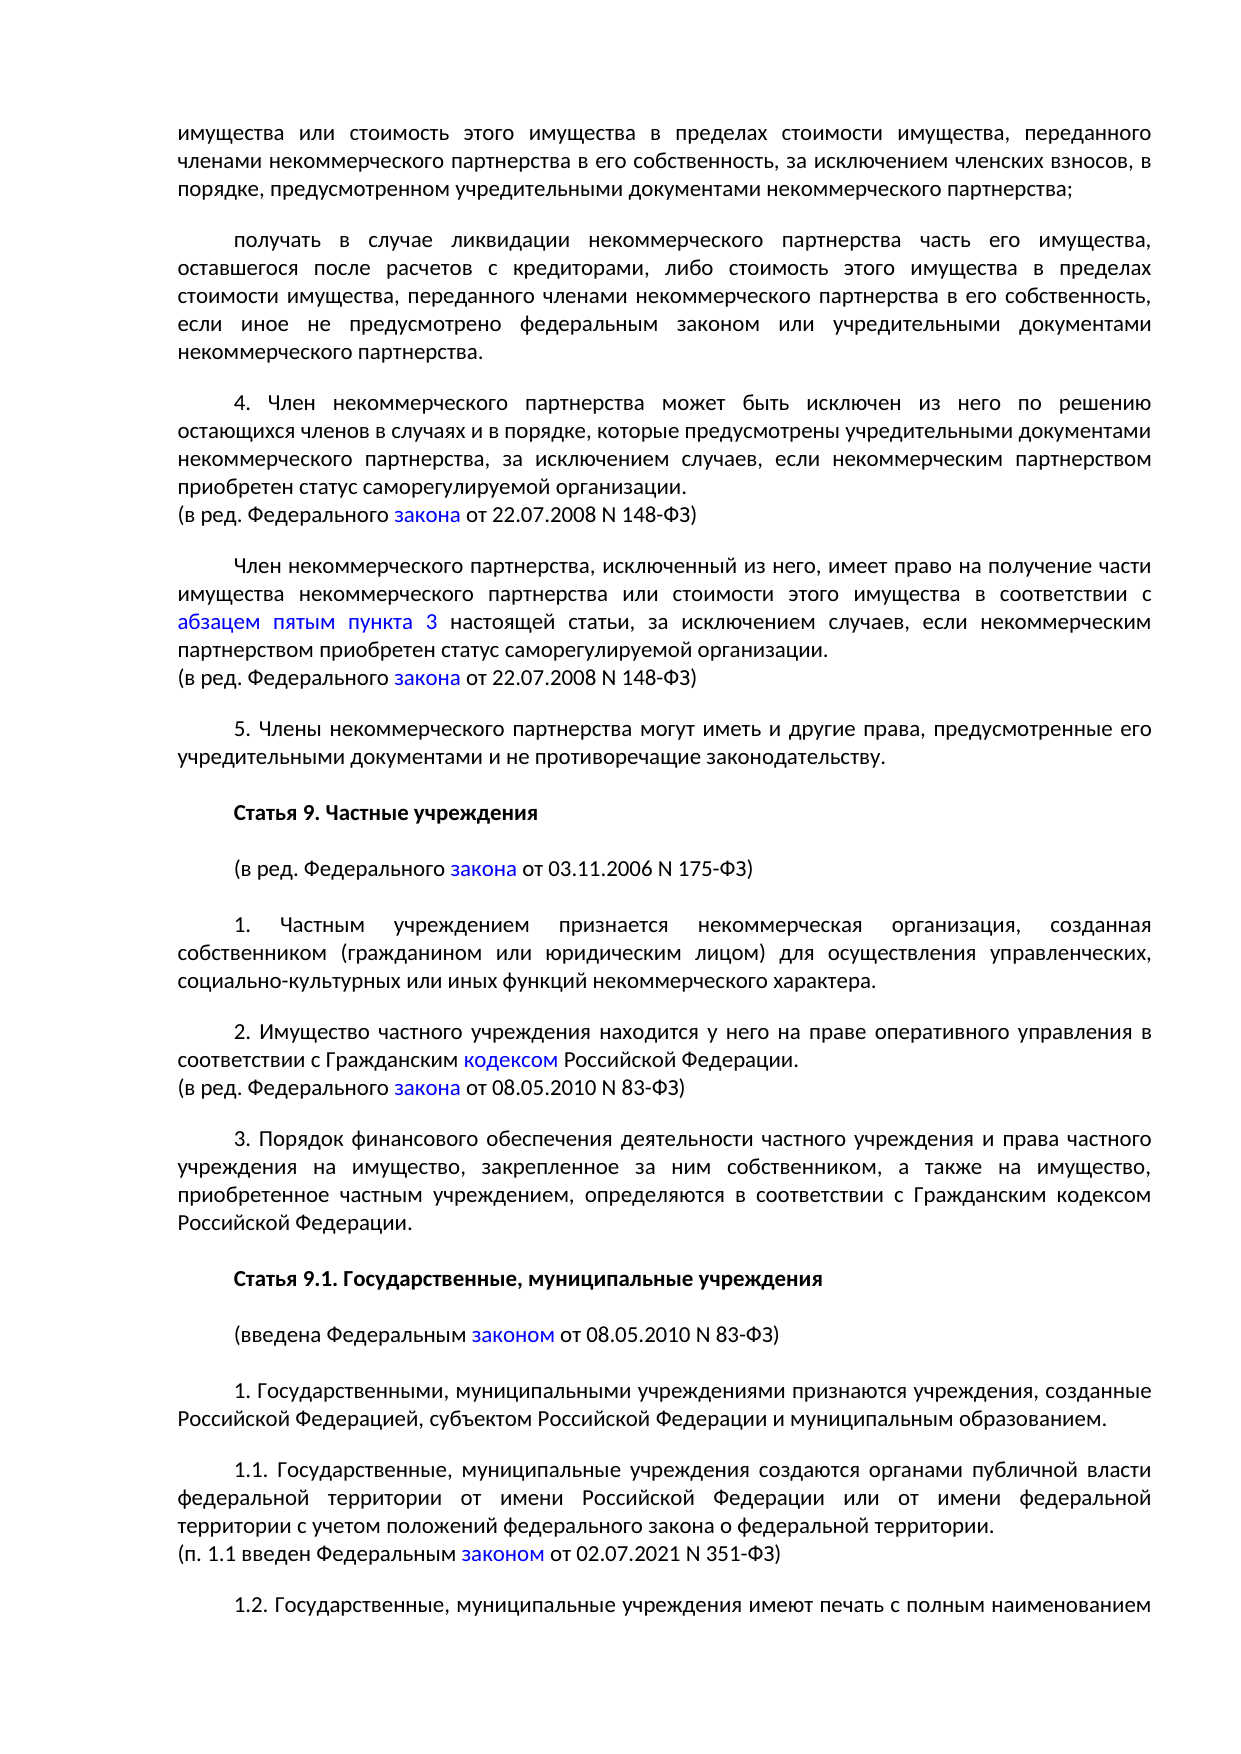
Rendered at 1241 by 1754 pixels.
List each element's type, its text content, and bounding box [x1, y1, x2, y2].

text 1. Государственными, муниципальными учреждениями признаются учреждения, созданные Российской Федерацией, субъектом Российской Федерации и муниципальным образованием. [177, 1376, 1152, 1432]
text 2. Имущество частного учреждения находится у него на праве оперативного управления в соответствии с Гражданским кодексом Российской Федерации. [177, 1017, 1152, 1073]
text 4. Член некоммерческого партнерства может быть исключен из него по решению остающихся членов в случаях и в порядке, которые предусмотрены учредительными документами некоммерческого партнерства, за исключением случаев, если некоммерческим партнерством приобретен статус саморегулируемой организации. [177, 388, 1152, 500]
text (в ред. Федерального закона от 22.07.2008 N 148-ФЗ) [177, 663, 1152, 691]
text получать в случае ликвидации некоммерческого партнерства часть его имущества, оставшегося после расчетов с кредиторами, либо стоимость этого имущества в пределах стоимости имущества, переданного членами некоммерческого партнерства в его собственность, если иное не предусмотрено федеральным законом или учредительными документами некоммерческого партнерства. [177, 225, 1152, 365]
text 3. Порядок финансового обеспечения деятельности частного учреждения и права частного учреждения на имущество, закрепленное за ним собственником, а также на имущество, приобретенное частным учреждением, определяются в соответствии с Гражданским кодексом Российской Федерации. [177, 1124, 1152, 1236]
text 5. Члены некоммерческого партнерства могут иметь и другие права, предусмотренные его учредительными документами и не противоречащие законодательству. [177, 714, 1152, 770]
text (в ред. Федерального закона от 22.07.2008 N 148-ФЗ) [177, 500, 1152, 528]
text 1. Частным учреждением признается некоммерческая организация, созданная собственником (гражданином или юридическим лицом) для осуществления управленческих, социально-культурных или иных функций некоммерческого характера. [177, 910, 1152, 994]
text (п. 1.1 введен Федеральным законом от 02.07.2021 N 351-ФЗ) [177, 1539, 1152, 1567]
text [177, 118, 1152, 202]
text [177, 1590, 1152, 1618]
title Статья 9.1. Государственные, муниципальные учреждения [177, 1264, 1152, 1292]
text (введена Федеральным законом от 08.05.2010 N 83-ФЗ) [177, 1320, 1152, 1348]
text Член некоммерческого партнерства, исключенный из него, имеет право на получение части имущества некоммерческого партнерства или стоимости этого имущества в соответствии с абзацем пятым пункта 3 настоящей статьи, за исключением случаев, если некоммерческим партнерством приобретен статус саморегулируемой организации. [177, 551, 1152, 663]
text (в ред. Федерального закона от 03.11.2006 N 175-ФЗ) [177, 854, 1152, 882]
text 1.1. Государственные, муниципальные учреждения создаются органами публичной власти федеральной территории от имени Российской Федерации или от имени федеральной территории с учетом положений федерального закона о федеральной территории. [177, 1455, 1152, 1539]
title Статья 9. Частные учреждения [177, 798, 1152, 826]
text (в ред. Федерального закона от 08.05.2010 N 83-ФЗ) [177, 1073, 1152, 1101]
